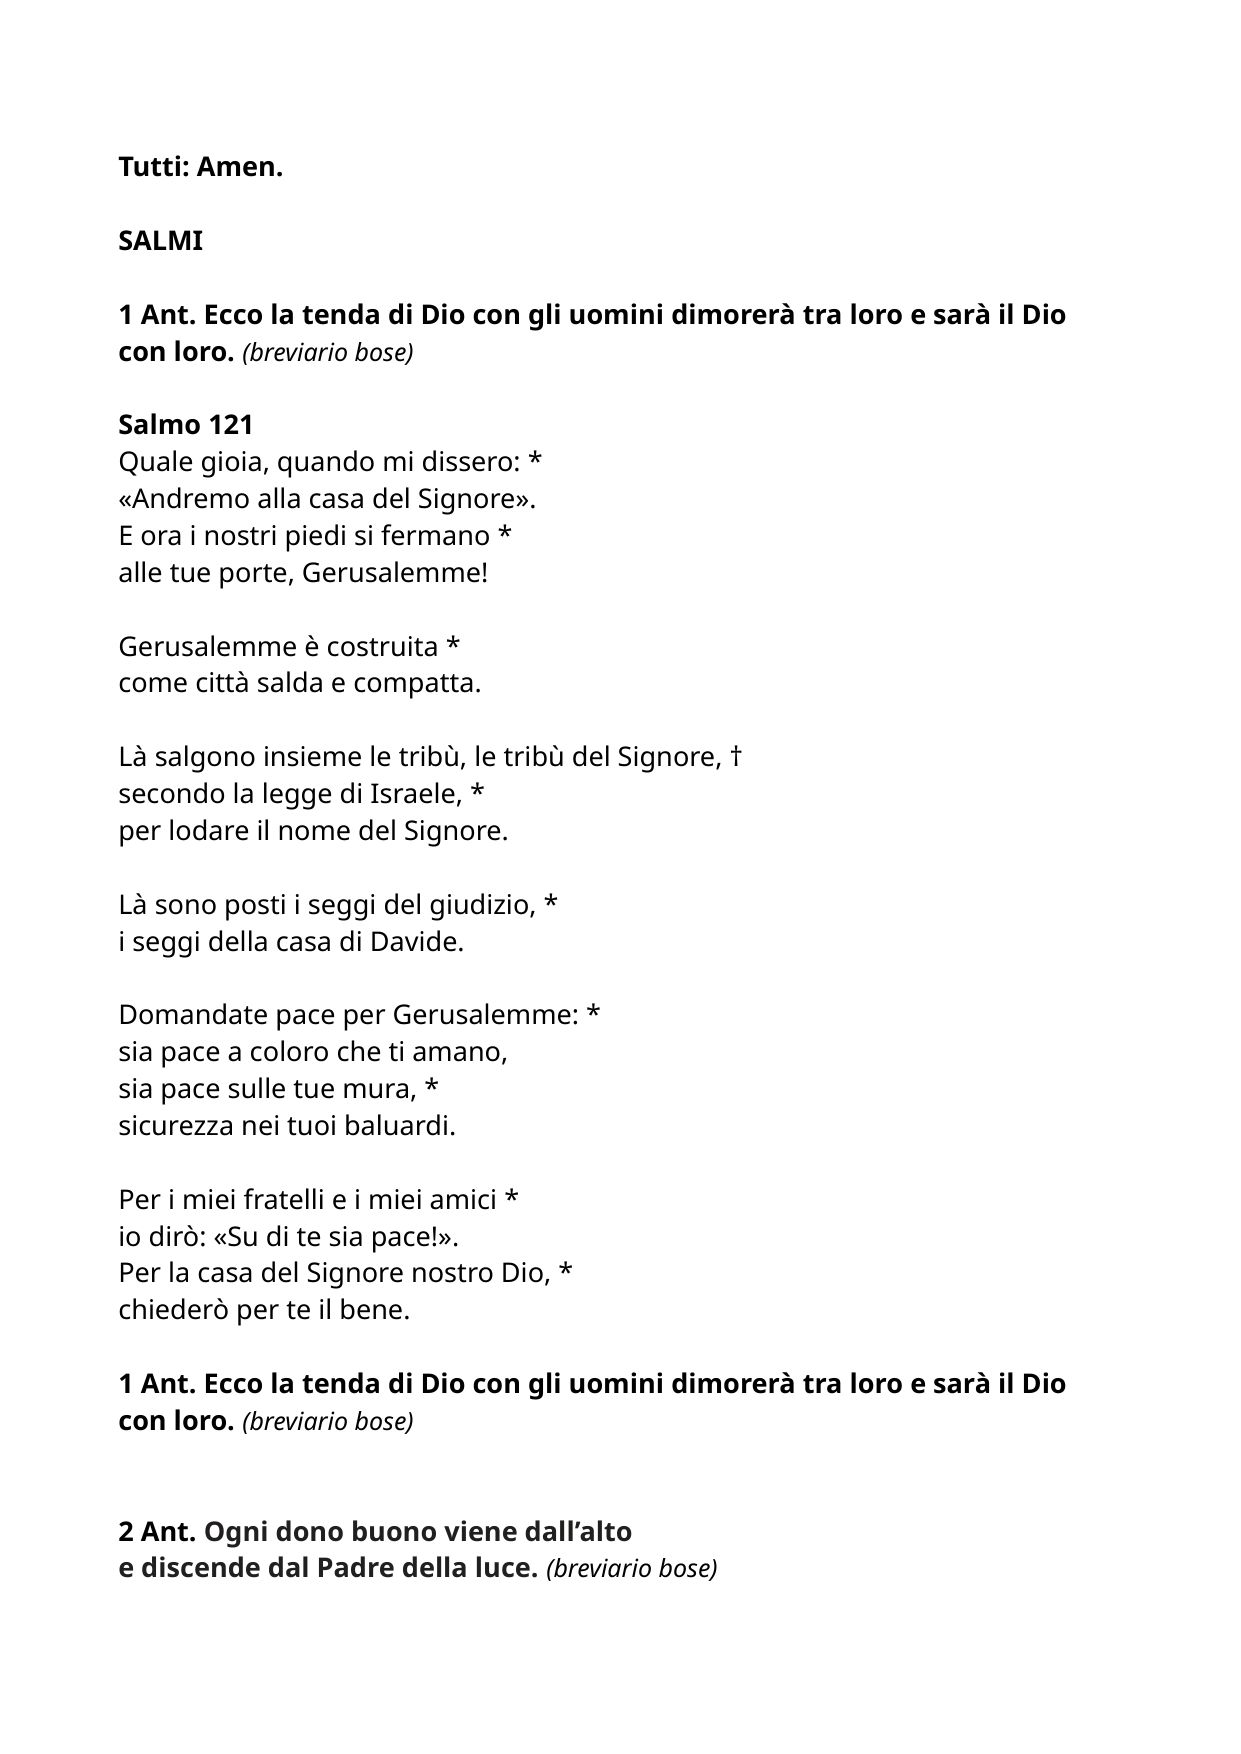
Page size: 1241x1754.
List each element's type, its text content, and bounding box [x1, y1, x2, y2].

text e discende dal Padre della luce. (breviario bose) [118, 1549, 1122, 1586]
text 2 Ant. Ogni dono buono viene dall’alto [118, 1512, 1122, 1549]
text Quale gioia, quando mi dissero: * «Andremo alla casa del Signore». E ora i nostri piedi si fermano * alle tue porte, Gerusalemme! Gerusalemme è costruita * come città salda e compatta. Là salgono insieme le tribù, le tribù del Signore, † secondo la legge di Israele, * per lodare il nome del Signore. Là sono posti i seggi del giudizio, * i seggi della casa di Davide. Domandate pace per Gerusalemme: * sia pace a coloro che ti amano, sia pace sulle tue mura, * sicurezza nei tuoi baluardi. Per i miei fratelli e i miei amici * io dirò: «Su di te sia pace!». Per la casa del Signore nostro Dio, * chiederò per te il bene. [118, 443, 1122, 1328]
text 1 Ant. Ecco la tenda di Dio con gli uomini dimorerà tra loro e sarà il Dio con loro. (breviario bose) [118, 295, 1122, 369]
text Salmo 121 [118, 406, 1122, 443]
text Tutti: Amen. [118, 148, 1122, 184]
text SALMI [118, 221, 1122, 258]
text 1 Ant. Ecco la tenda di Dio con gli uomini dimorerà tra loro e sarà il Dio con loro. (breviario bose) [118, 1364, 1122, 1438]
